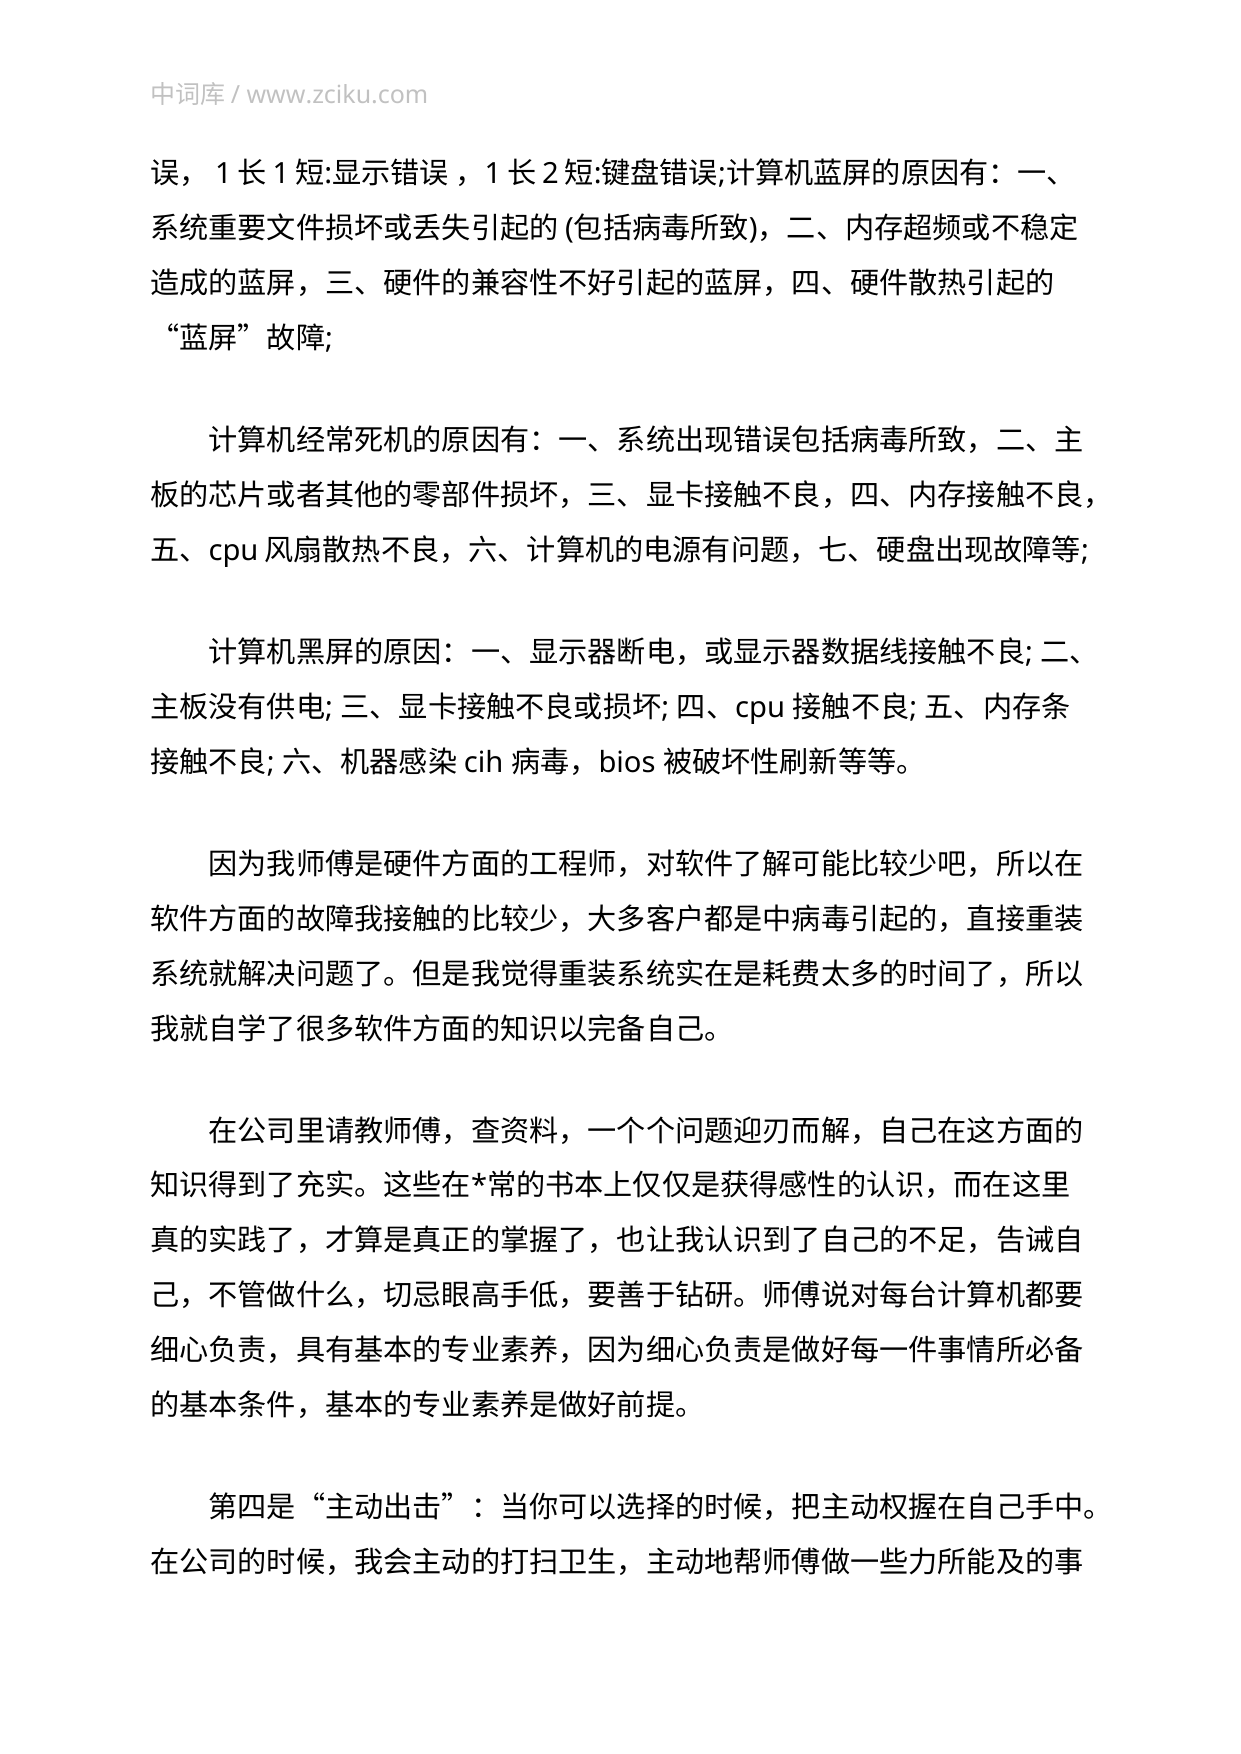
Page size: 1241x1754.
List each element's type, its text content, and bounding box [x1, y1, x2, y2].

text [150, 150, 1090, 357]
text 计算机经常死机的原因有：一、系统出现错误包括病毒所致，二、主板的芯片或者其他的零部件损坏，三、显卡接触不良，四、内存接触不良，五、cpu风扇散热不良，六、计算机的电源有问题，七、硬盘出现故障等; [150, 417, 1090, 569]
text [150, 1483, 1090, 1581]
text 计算机黑屏的原因：一、显示器断电，或显示器数据线接触不良; 二、主板没有供电; 三、显卡接触不良或损坏; 四、cpu 接触不良; 五、内存条接触不良; 六、机器感染 cih 病毒，bios 被破坏性刷新等等。 [150, 629, 1090, 781]
text 因为我师傅是硬件方面的工程师，对软件了解可能比较少吧，所以在软件方面的故障我接触的比较少，大多客户都是中病毒引起的，直接重装系统就解决问题了。但是我觉得重装系统实在是耗费太多的时间了，所以我就自学了很多软件方面的知识以完备自己。 [150, 841, 1090, 1048]
text 在公司里请教师傅，查资料，一个个问题迎刃而解，自己在这方面的知识得到了充实。这些在*常的书本上仅仅是获得感性的认识，而在这里真的实践了，才算是真正的掌握了，也让我认识到了自己的不足，告诫自己，不管做什么，切忌眼高手低，要善于钻研。师傅说对每台计算机都要细心负责，具有基本的专业素养，因为细心负责是做好每一件事情所必备的基本条件，基本的专业素养是做好前提。 [150, 1107, 1090, 1424]
